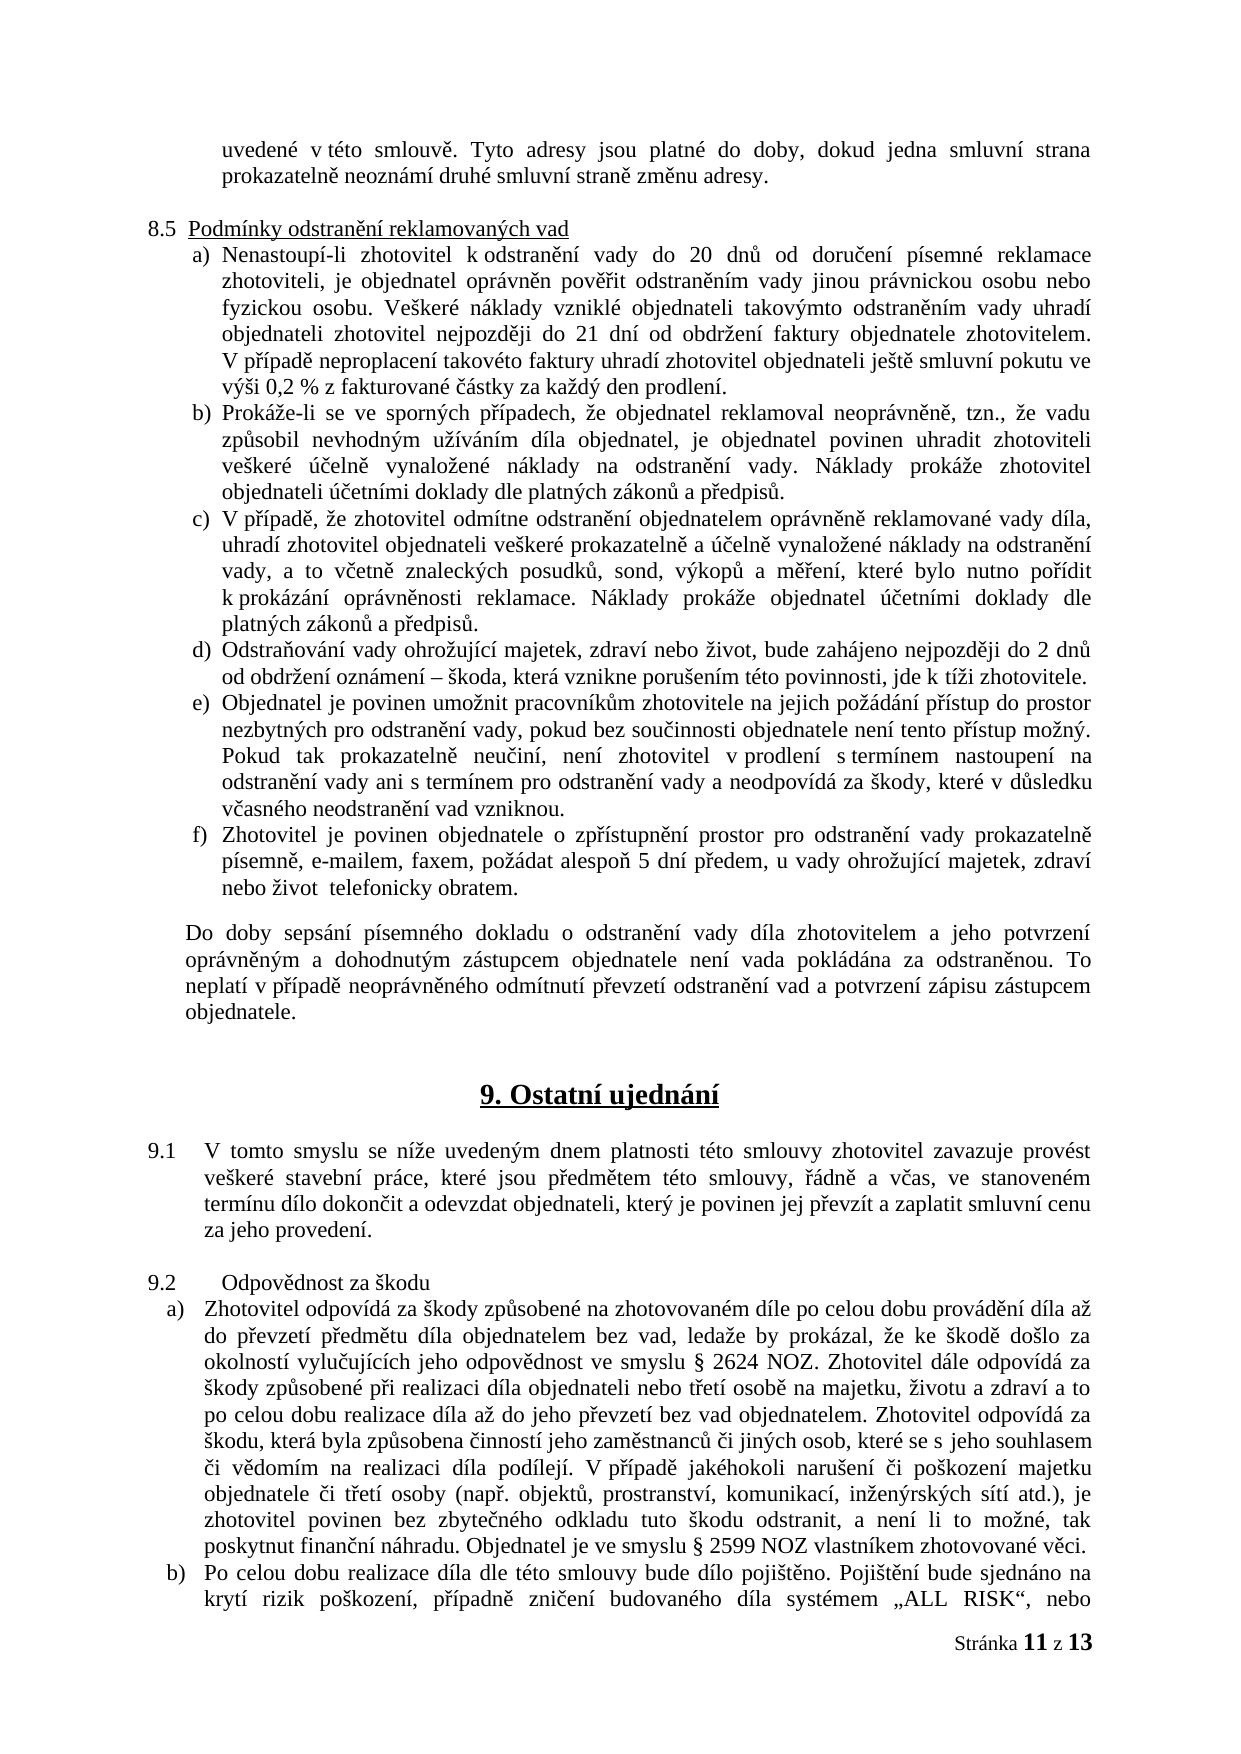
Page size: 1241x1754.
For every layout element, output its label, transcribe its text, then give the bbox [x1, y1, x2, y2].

list Zhotovitel odpovídá za škody způsobené na zhotovovaném díle po celou dobu provádění díla až do převzetí předmětu díla objednatelem bez vad, ledaže by prokázal, že ke škodě došlo za okolností vylučujících jeho odpovědnost ve smyslu § 2624 NOZ. Zhotovitel dále odpovídá za škody způsobené při realizaci díla objednateli nebo třetí osobě na majetku, životu a zdraví a to po celou dobu realizace díla až do jeho převzetí bez vad objednatelem. Zhotovitel odpovídá za škodu, která byla způsobena činností jeho zaměstnanců či jiných osob, které se s jeho souhlasem či vědomím na realizaci díla podílejí. V případě jakéhokoli narušení či poškození majetku objednatele či třetí osoby (např. objektů, prostranství, komunikací, inženýrských sítí atd.), je zhotovitel povinen bez zbytečného odkladu tuto škodu odstranit, a není li to možné, tak poskytnut finanční náhradu. Objednatel je ve smyslu § 2599 NOZ vlastníkem zhotovované věci. [166, 1295, 1092, 1559]
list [192, 136, 1092, 188]
list Ostatní ujednání [148, 1077, 1051, 1111]
list Objednatel je povinen umožnit pracovníkům zhotovitele na jejich požádání přístup do prostor nezbytných pro odstranění vady, pokud bez součinnosti objednatele není tento přístup možný. Pokud tak prokazatelně neučiní, není zhotovitel v prodlení s termínem nastoupení na odstranění vady ani s termínem pro odstranění vady a neodpovídá za škody, které v důsledku včasného neodstranění vad vzniknou. [192, 689, 1092, 821]
list Nenastoupí-li zhotovitel k odstranění vady do 20 dnů od doručení písemné reklamace zhotoviteli, je objednatel oprávněn pověřit odstraněním vady jinou právnickou osobu nebo fyzickou osobu. Veškeré náklady vzniklé objednateli takovýmto odstraněním vady uhradí objednateli zhotovitel nejpozději do 21 dní od obdržení faktury objednatele zhotovitelem. V případě neproplacení takovéto faktury uhradí zhotovitel objednateli ještě smluvní pokutu ve výši 0,2 % z fakturované částky za každý den prodlení. [192, 241, 1092, 399]
subtitle 8.5 Podmínky odstranění reklamovaných vad [148, 215, 1092, 241]
list 9.2 Odpovědnost za škodu [148, 1269, 1092, 1295]
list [166, 1559, 1092, 1612]
list Odstraňování vady ohrožující majetek, zdraví nebo život, bude zahájeno nejpozději do 2 dnů od obdržení oznámení – škoda, která vznikne porušením této povinnosti, jde k tíži zhotovitele. [192, 637, 1092, 689]
list Prokáže-li se ve sporných případech, že objednatel reklamoval neoprávněně, tzn., že vadu způsobil nevhodným užíváním díla objednatel, je objednatel povinen uhradit zhotoviteli veškeré účelně vynaložené náklady na odstranění vady. Náklady prokáže zhotovitel objednateli účetními doklady dle platných zákonů a předpisů. [192, 399, 1092, 505]
text Do doby sepsání písemného dokladu o odstranění vady díla zhotovitelem a jeho potvrzení oprávněným a dohodnutým zástupcem objednatele není vada pokládána za odstraněnou. To neplatí v případě neoprávněného odmítnutí převzetí odstranění vad a potvrzení zápisu zástupcem objednatele. [185, 919, 1092, 1025]
list Zhotovitel je povinen objednatele o zpřístupnění prostor pro odstranění vady prokazatelně písemně, e-mailem, faxem, požádat alespoň 5 dní předem, u vady ohrožující majetek, zdraví nebo život telefonicky obratem. [192, 821, 1092, 900]
list V případě, že zhotovitel odmítne odstranění objednatelem oprávněně reklamované vady díla, uhradí zhotovitel objednateli veškeré prokazatelně a účelně vynaložené náklady na odstranění vady, a to včetně znaleckých posudků, sond, výkopů a měření, které bylo nutno pořídit k prokázání oprávněnosti reklamace. Náklady prokáže objednatel účetními doklady dle platných zákonů a předpisů. [192, 505, 1092, 637]
list V tomto smyslu se níže uvedeným dnem platnosti této smlouvy zhotovitel zavazuje provést veškeré stavební práce, které jsou předmětem této smlouvy, řádně a včas, ve stanoveném termínu dílo dokončit a odevzdat objednateli, který je povinen jej převzít a zaplatit smluvní cenu za jeho provedení. [148, 1137, 1092, 1243]
